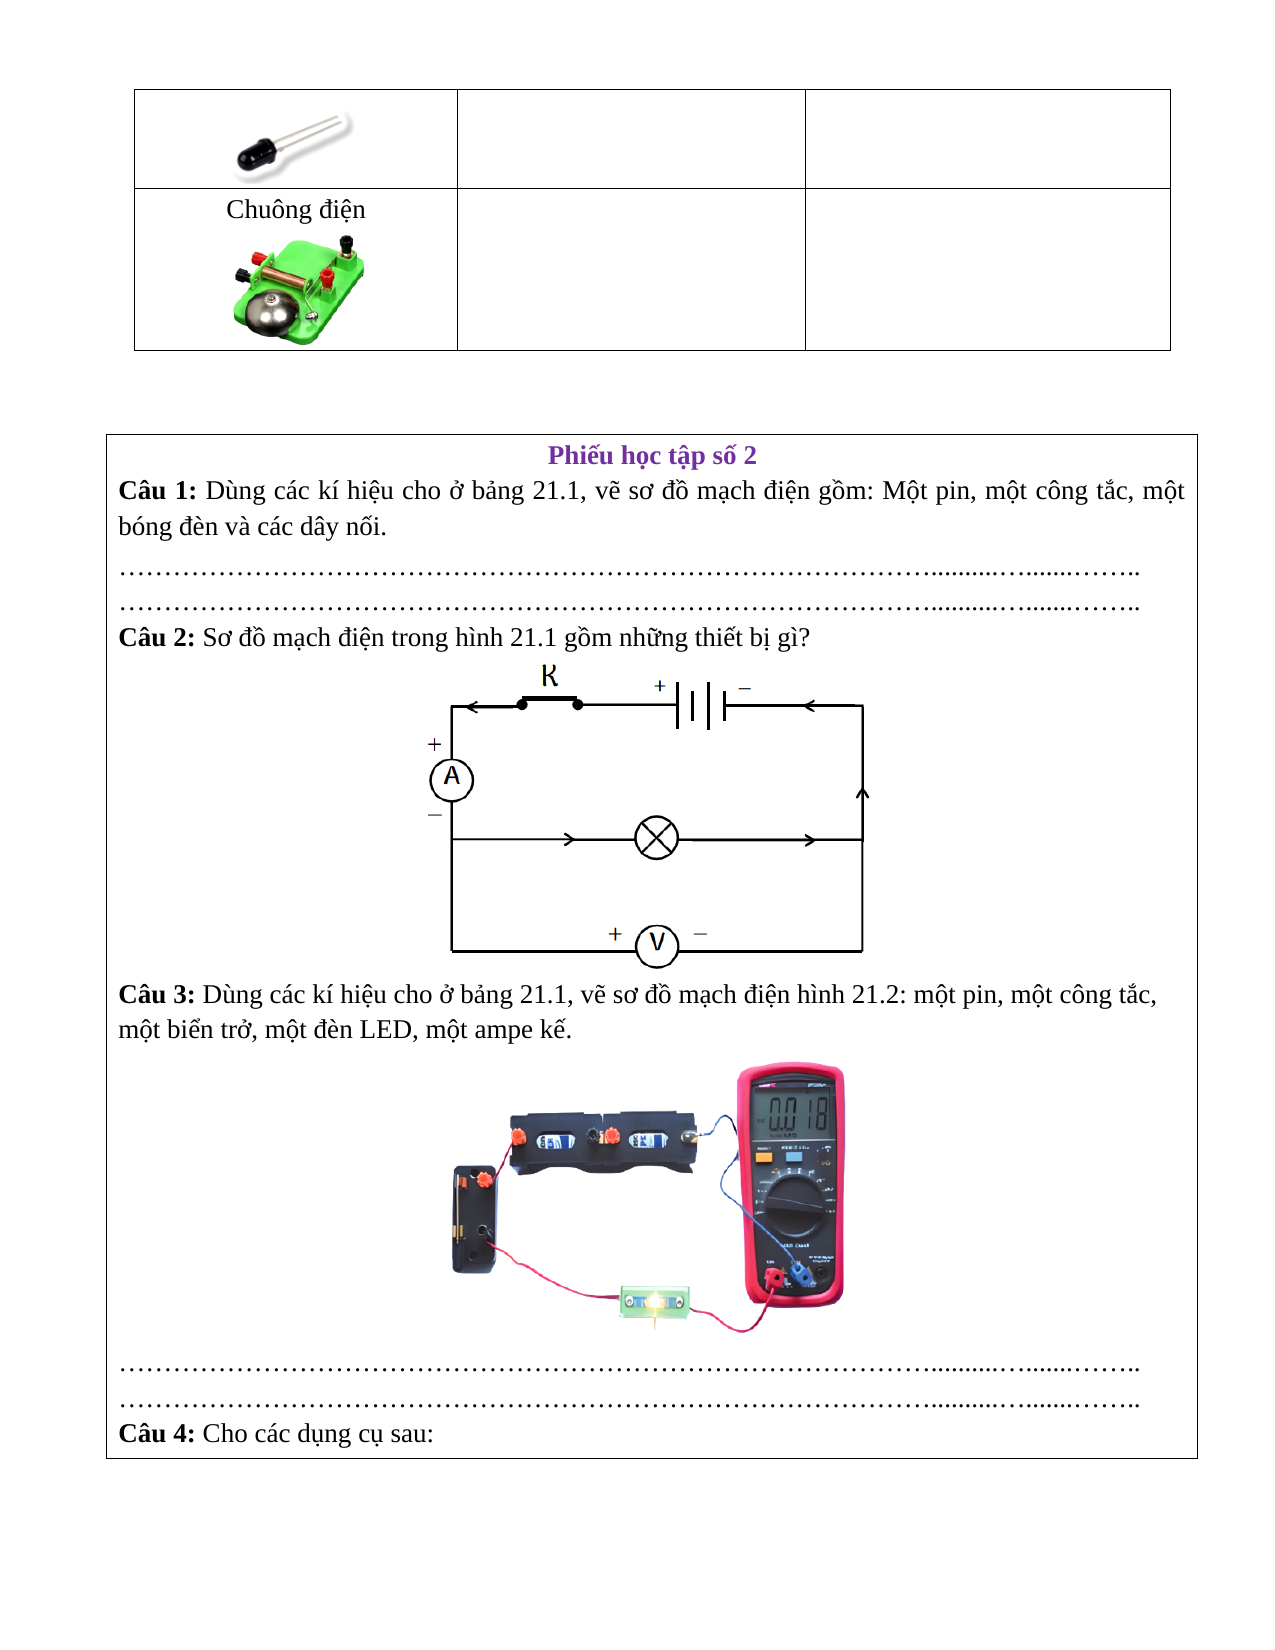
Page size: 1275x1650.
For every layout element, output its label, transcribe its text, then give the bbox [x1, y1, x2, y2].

table_cell [806, 189, 1170, 350]
table_cell Chuông điện [135, 189, 457, 350]
picture [427, 656, 877, 973]
picture [222, 228, 370, 346]
picture [222, 93, 370, 184]
table_cell [458, 90, 805, 187]
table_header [107, 435, 1197, 1458]
table_cell [806, 90, 1170, 187]
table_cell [135, 90, 457, 187]
table_cell [458, 189, 805, 350]
picture [444, 1049, 861, 1338]
